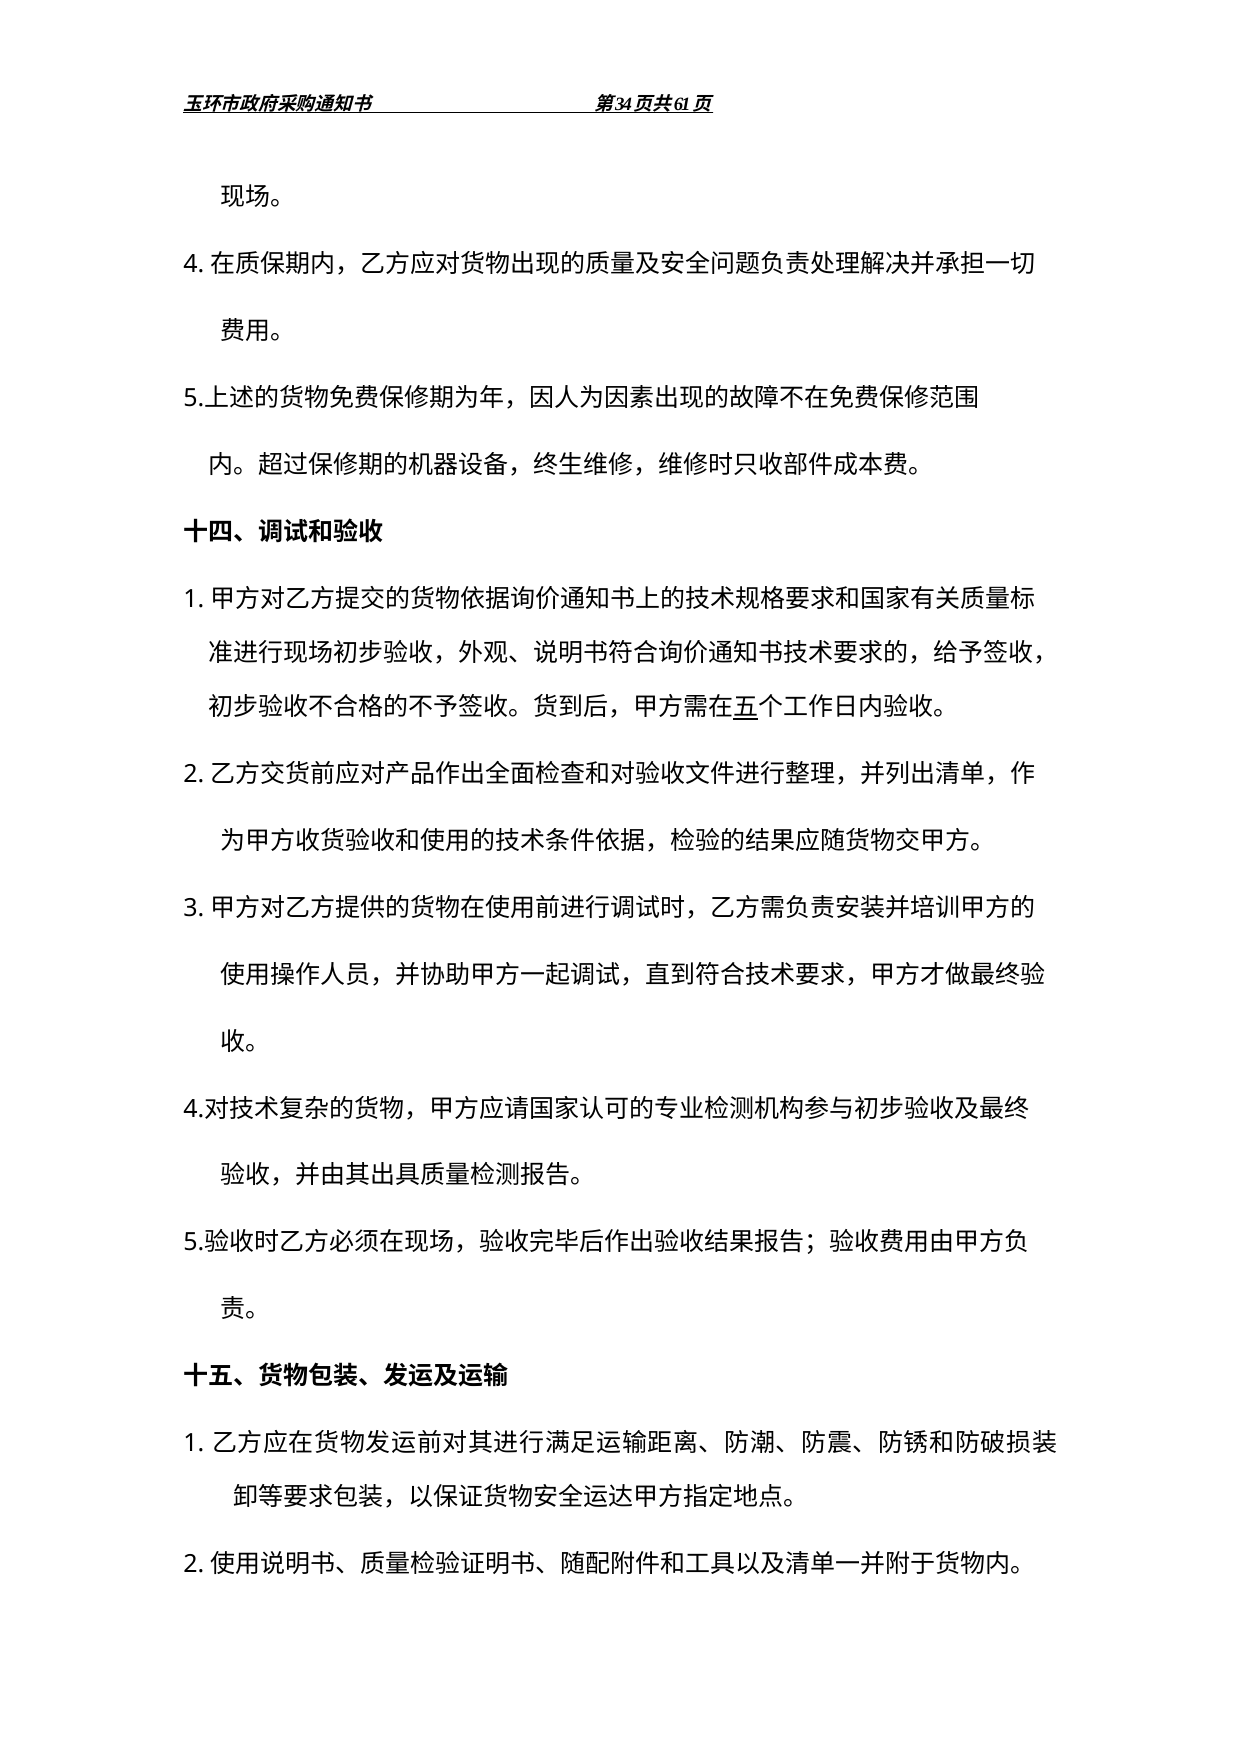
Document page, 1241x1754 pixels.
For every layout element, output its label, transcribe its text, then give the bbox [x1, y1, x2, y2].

text 4.对技术复杂的货物，甲方应请国家认可的专业检测机构参与初步验收及最终 [183, 1088, 1057, 1124]
text 4. 在质保期内，乙方应对货物出现的质量及安全问题负责处理解决并承担一切 [183, 244, 1057, 280]
text 内。超过保修期的机器设备，终生维修，维修时只收部件成本费。 [183, 444, 1057, 481]
text 2. 乙方交货前应对产品作出全面检查和对验收文件进行整理，并列出清单，作 [183, 754, 1057, 790]
text 5.验收时乙方必须在现场，验收完毕后作出验收结果报告；验收费用由甲方负 [183, 1222, 1057, 1258]
text 收。 [183, 1021, 1057, 1057]
text 使用操作人员，并协助甲方一起调试，直到符合技术要求，甲方才做最终验 [183, 954, 1057, 991]
text 1. 乙方应在货物发运前对其进行满足运输距离、防潮、防震、防锈和防破损装卸等要求包装，以保证货物安全运达甲方指定地点。 [183, 1422, 1057, 1513]
text 现场。 [183, 177, 1057, 213]
text 验收，并由其出具质量检测报告。 [183, 1155, 1057, 1191]
text 5.上述的货物免费保修期为年，因人为因素出现的故障不在免费保修范围 [183, 377, 1057, 414]
text 费用。 [183, 311, 1057, 347]
text 2. 使用说明书、质量检验证明书、随配附件和工具以及清单一并附于货物内。 [183, 1544, 1057, 1580]
text 十五、货物包装、发运及运输 [183, 1356, 1057, 1392]
text 1. 甲方对乙方提交的货物依据询价通知书上的技术规格要求和国家有关质量标准进行现场初步验收，外观、说明书符合询价通知书技术要求的，给予签收，初步验收不合格的不予签收。货到后，甲方需在五个工作日内验收。 [183, 578, 1057, 723]
text 为甲方收货验收和使用的技术条件依据，检验的结果应随货物交甲方。 [183, 821, 1057, 857]
text 3. 甲方对乙方提供的货物在使用前进行调试时，乙方需负责安装并培训甲方的 [183, 887, 1057, 924]
text 责。 [183, 1289, 1057, 1325]
text 十四、调试和验收 [183, 511, 1057, 547]
